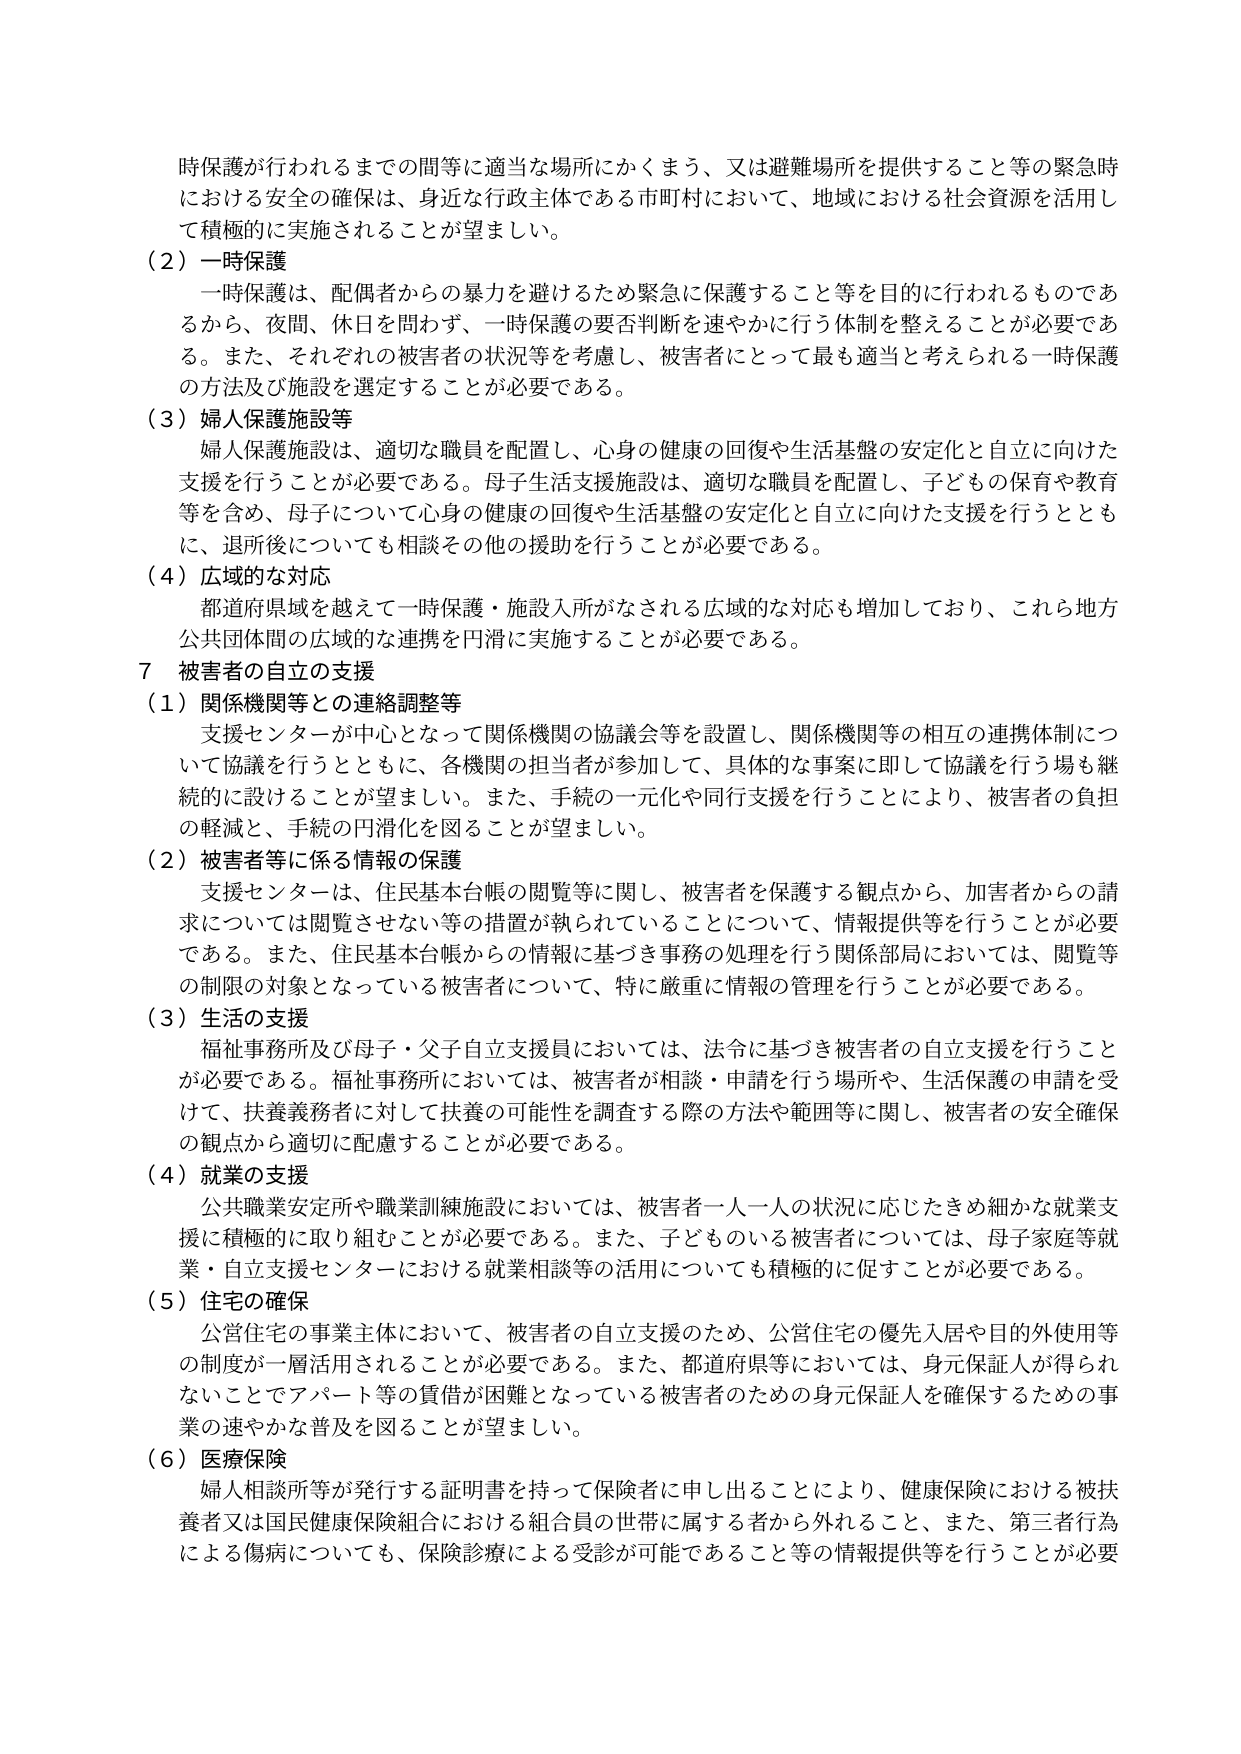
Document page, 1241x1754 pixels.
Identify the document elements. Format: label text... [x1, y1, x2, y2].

text 婦人保護施設は、適切な職員を配置し、心身の健康の回復や生活基盤の安定化と自立に向けた支援を行うことが必要である。母子生活支援施設は、適切な職員を配置し、子どもの保育や教育等を含め、母子について心身の健康の回復や生活基盤の安定化と自立に向けた支援を行うとともに、退所後についても相談その他の援助を行うことが必要である。 [178, 433, 1128, 559]
text （６）医療保険 [112, 1442, 1128, 1473]
text 支援センターは、住民基本台帳の閲覧等に関し、被害者を保護する観点から、加害者からの請求については閲覧させない等の措置が執られていることについて、情報提供等を行うことが必要である。また、住民基本台帳からの情報に基づき事務の処理を行う関係部局においては、閲覧等の制限の対象となっている被害者について、特に厳重に情報の管理を行うことが必要である。 [178, 875, 1128, 1001]
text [178, 150, 1128, 244]
text 公営住宅の事業主体において、被害者の自立支援のため、公営住宅の優先入居や目的外使用等の制度が一層活用されることが必要である。また、都道府県等においては、身元保証人が得られないことでアパート等の賃借が困難となっている被害者のための身元保証人を確保するための事業の速やかな普及を図ることが望ましい。 [178, 1316, 1128, 1442]
text （５）住宅の確保 [112, 1284, 1128, 1316]
text （２）一時保護 [112, 244, 1128, 276]
text 一時保護は、配偶者からの暴力を避けるため緊急に保護すること等を目的に行われるものであるから、夜間、休日を問わず、一時保護の要否判断を速やかに行う体制を整えることが必要である。また、それぞれの被害者の状況等を考慮し、被害者にとって最も適当と考えられる一時保護の方法及び施設を選定することが必要である。 [178, 276, 1128, 402]
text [178, 1473, 1128, 1568]
text （３）婦人保護施設等 [112, 402, 1128, 433]
text 公共職業安定所や職業訓練施設においては、被害者一人一人の状況に応じたきめ細かな就業支援に積極的に取り組むことが必要である。また、子どものいる被害者については、母子家庭等就業・自立支援センターにおける就業相談等の活用についても積極的に促すことが必要である。 [178, 1190, 1128, 1284]
text （３）生活の支援 [112, 1001, 1128, 1032]
text （１）関係機関等との連絡調整等 [112, 686, 1128, 717]
text （４）広域的な対応 [112, 559, 1128, 591]
text （２）被害者等に係る情報の保護 [112, 843, 1128, 875]
text ７ 被害者の自立の支援 [112, 654, 1128, 686]
text （４）就業の支援 [112, 1158, 1128, 1190]
text 福祉事務所及び母子・父子自立支援員においては、法令に基づき被害者の自立支援を行うことが必要である。福祉事務所においては、被害者が相談・申請を行う場所や、生活保護の申請を受けて、扶養義務者に対して扶養の可能性を調査する際の方法や範囲等に関し、被害者の安全確保の観点から適切に配慮することが必要である。 [178, 1032, 1128, 1158]
text 都道府県域を越えて一時保護・施設入所がなされる広域的な対応も増加しており、これら地方公共団体間の広域的な連携を円滑に実施することが必要である。 [178, 591, 1128, 654]
text 支援センターが中心となって関係機関の協議会等を設置し、関係機関等の相互の連携体制について協議を行うとともに、各機関の担当者が参加して、具体的な事案に即して協議を行う場も継続的に設けることが望ましい。また、手続の一元化や同行支援を行うことにより、被害者の負担の軽減と、手続の円滑化を図ることが望ましい。 [178, 717, 1128, 843]
